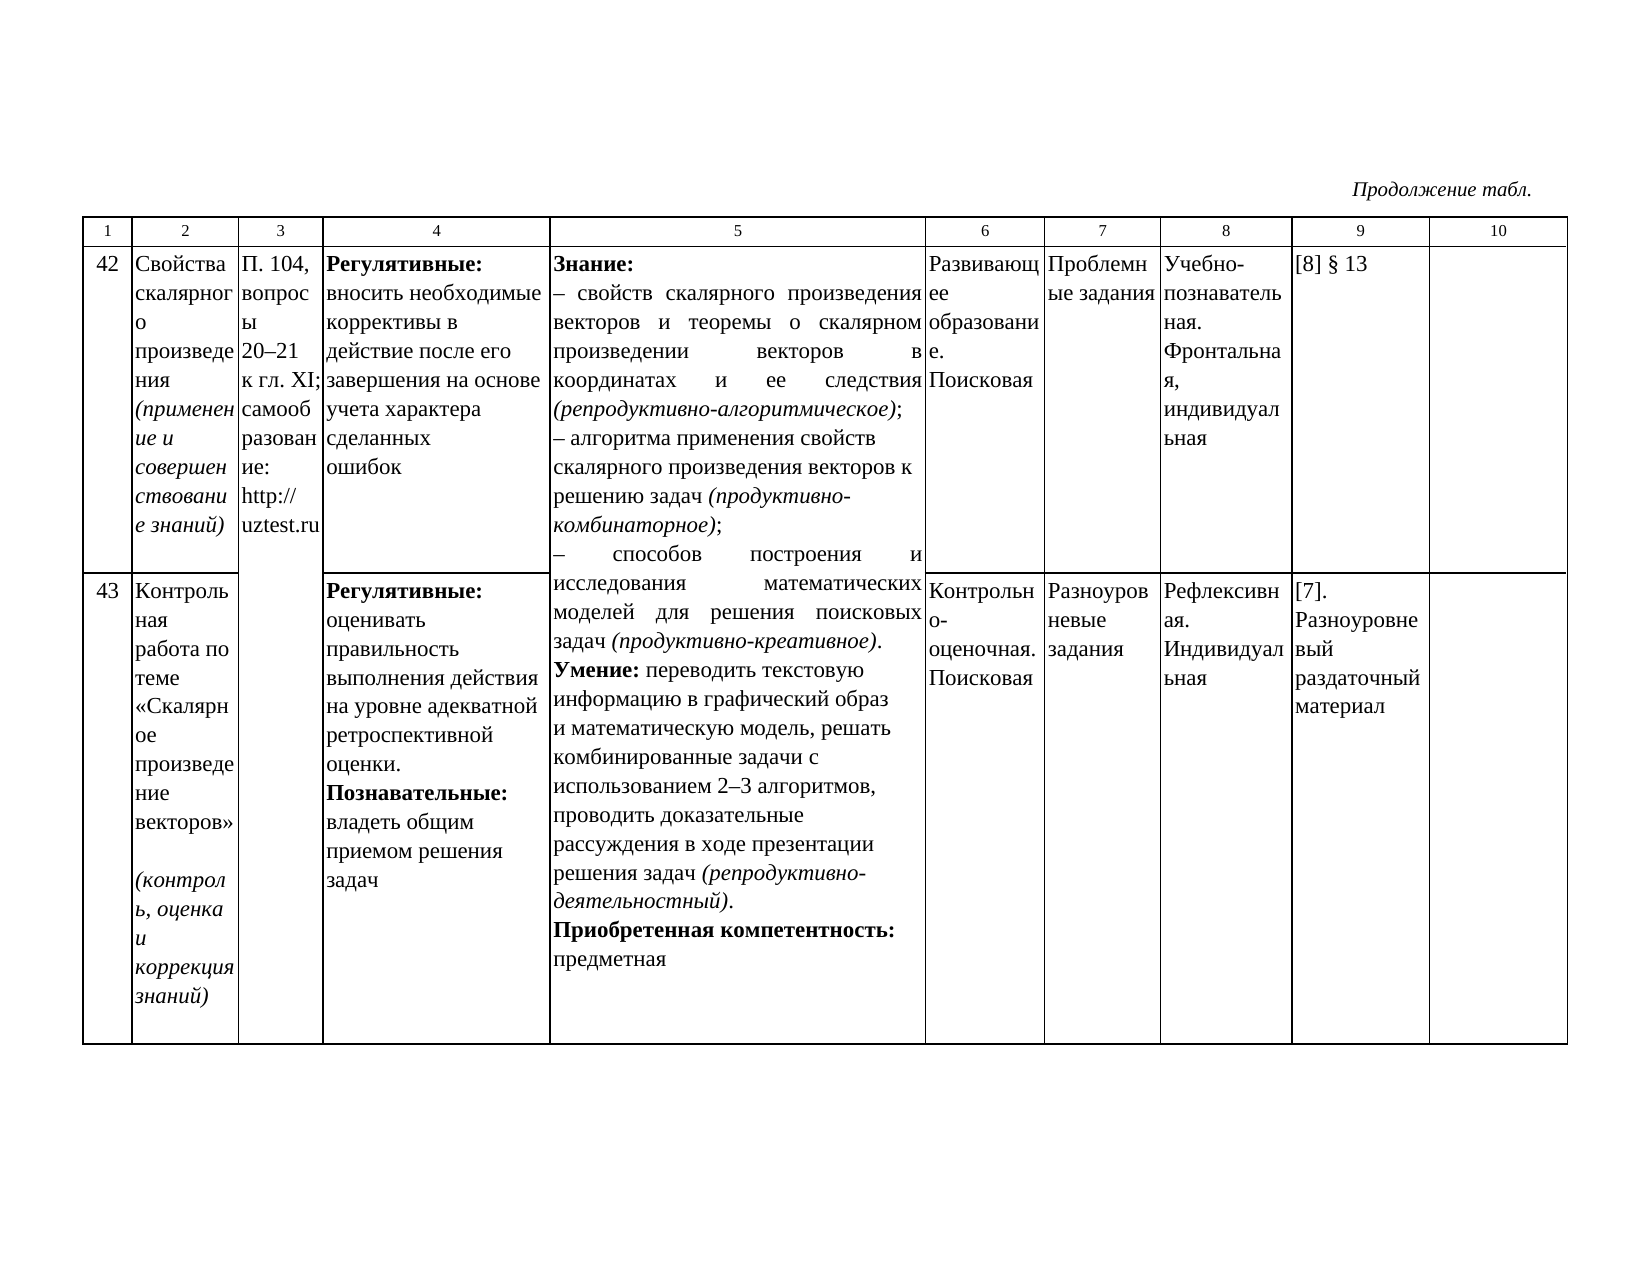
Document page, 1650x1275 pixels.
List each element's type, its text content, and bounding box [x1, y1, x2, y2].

table_header 9 [1293, 218, 1429, 246]
table_cell [1430, 246, 1567, 572]
table_header 6 [926, 218, 1044, 246]
table_cell П. 104, вопросы 20–21 к гл. XI; самообразование: http:// uztest.ru [239, 247, 322, 1043]
table_header 2 [133, 218, 238, 246]
table_cell 43 [84, 574, 131, 1043]
table_cell Регулятивные: оценивать правильность выполнения действия на уровне адекватной ретроспективной оценки. Познавательные: владеть общим приемом решения задач [324, 574, 549, 1043]
table_cell Знание: – свойств скалярного произведения векторов и теоремы о скалярном произведении векторов в координатах и ее следствия (репродуктивно-алгоритмическое); – алгоритма применения свойств скалярного произведения векторов к решению задач (продуктивно-комбинаторное); – способов построения и исследования математических моделей для решения поисковых задач (продуктивно-креативное). Умение: переводить текстовую информацию в графический образ и математическую модель, решать комбинированные задачи с использованием 2–3 алгоритмов, проводить доказательные рассуждения в ходе презентации решения задач (репродуктивно-деятельностный). Приобретенная компетентность: предметная [551, 247, 925, 1043]
table_header 5 [551, 218, 925, 246]
table_header 7 [1045, 218, 1160, 246]
table_cell 42 [84, 247, 131, 572]
table_cell Регулятивные: вносить необходимые коррективы в действие после его завершения на основе учета характера сделанных ошибок [324, 247, 549, 572]
table_cell Контрольно-оценочная. Поисковая [926, 574, 1044, 1043]
table_cell [7]. Разноуровневый раздаточный материал [1293, 574, 1429, 1043]
table_cell Рефлексивная. Индивидуальная [1161, 574, 1291, 1043]
table_cell Проблемные задания [1045, 247, 1160, 572]
table_cell Учебно-познавательная. Фронтальная, индивидуальная [1161, 247, 1291, 572]
table_cell [1430, 572, 1567, 1043]
table_cell [8] § 13 [1293, 247, 1429, 572]
table_cell Развивающее образование. Поисковая [926, 247, 1044, 572]
table_header 1 [84, 218, 131, 246]
table_cell Разноуровневые задания [1045, 574, 1160, 1043]
table_header 8 [1161, 218, 1291, 246]
table_cell Контрольная работа по теме «Скалярное произведение векторов» (контроль, оценка и коррекция знаний) [133, 574, 238, 1043]
table_cell Свойства скалярного произведения (применение и совершенствование знаний) [133, 247, 238, 572]
table_header 4 [324, 218, 549, 246]
text Продолжение табл. [118, 177, 1532, 201]
table_header 3 [239, 218, 322, 246]
table_header 10 [1430, 218, 1567, 246]
